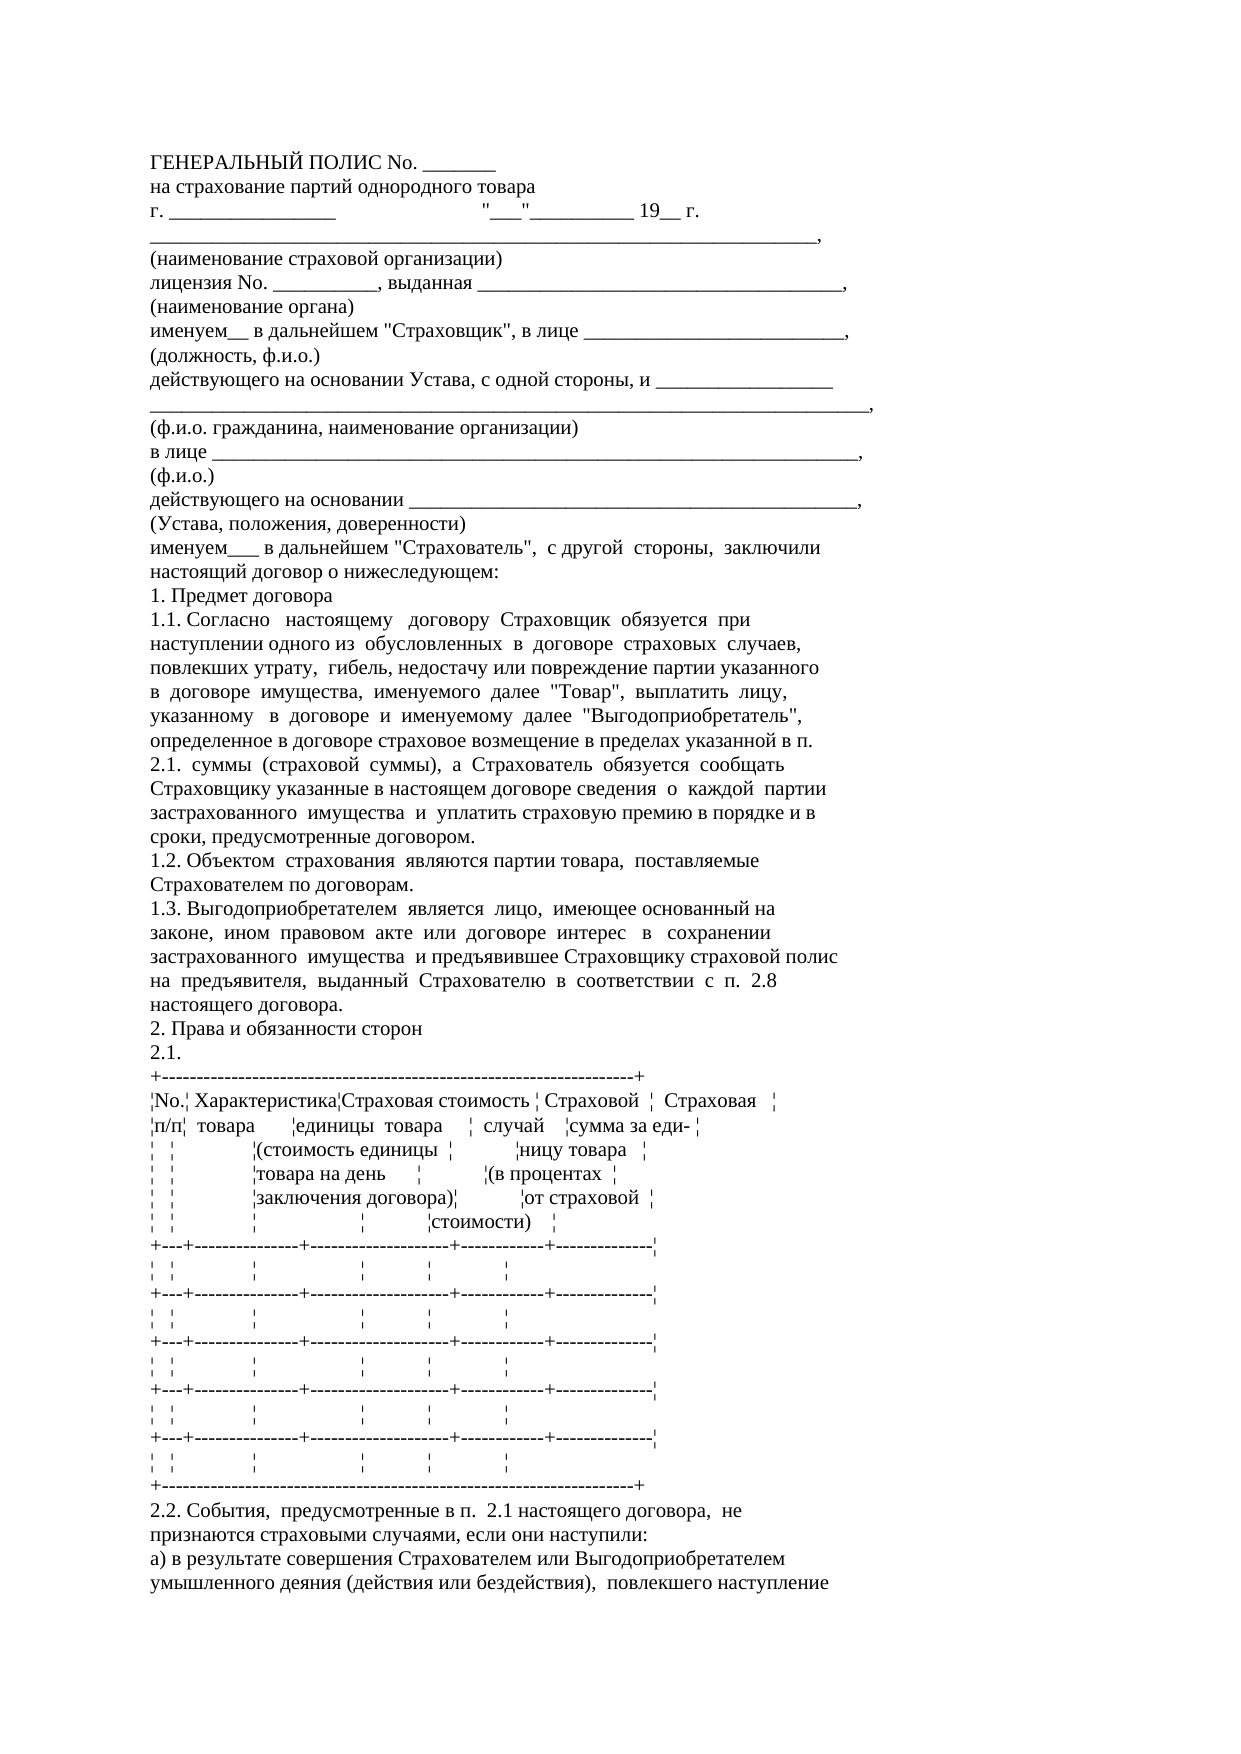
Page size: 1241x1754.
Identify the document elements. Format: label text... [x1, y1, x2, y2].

text ¦ ¦ ¦ ¦ ¦стоимости) ¦ [150, 1209, 1090, 1233]
text признаются страховыми случаями, если они наступили: [150, 1522, 1090, 1546]
text законе, ином правовом акте или договоре интерес в сохранении [150, 920, 1090, 944]
text +---+---------------+--------------------+------------+--------------¦ [150, 1377, 1090, 1401]
text действующего на основании ___________________________________________, [150, 487, 1090, 511]
text ¦No.¦ Характеристика¦Страховая стоимость ¦ Страховой ¦ Страховая ¦ [150, 1088, 1090, 1112]
text +---+---------------+--------------------+------------+--------------¦ [150, 1329, 1090, 1353]
text на предъявителя, выданный Страхователю в соответствии с п. 2.8 [150, 968, 1090, 992]
text 1.2. Объектом страхования являются партии товара, поставляемые [150, 848, 1090, 872]
text _____________________________________________________________________, [150, 391, 1090, 415]
text (ф.и.о. гражданина, наименование организации) [150, 415, 1090, 439]
text (наименование страховой организации) [150, 246, 1090, 270]
text ¦ ¦ ¦ ¦ ¦ ¦ [150, 1257, 1090, 1281]
text 1.1. Согласно настоящему договору Страховщик обязуется при [150, 607, 1090, 631]
text 2. Права и обязанности сторон [150, 1016, 1090, 1040]
text (Устава, положения, доверенности) [150, 511, 1090, 535]
text ¦ ¦ ¦ ¦ ¦ ¦ [150, 1305, 1090, 1329]
text умышленного деяния (действия или бездействия), повлекшего наступление [150, 1570, 1090, 1594]
text 2.1. [150, 1040, 1090, 1064]
text застрахованного имущества и предъявившее Страховщику страховой полис [150, 944, 1090, 968]
text ¦ ¦ ¦товара на день ¦ ¦(в процентах ¦ [150, 1161, 1090, 1185]
text определенное в договоре страховое возмещение в пределах указанной в п. [150, 727, 1090, 752]
text наступлении одного из обусловленных в договоре страховых случаев, [150, 631, 1090, 655]
text 2.1. суммы (страховой суммы), а Страхователь обязуется сообщать [150, 752, 1090, 776]
text в договоре имущества, именуемого далее "Товар", выплатить лицу, [150, 679, 1090, 703]
text застрахованного имущества и уплатить страховую премию в порядке и в [150, 800, 1090, 824]
text действующего на основании Устава, с одной стороны, и _________________ [150, 367, 1090, 391]
text ГЕНЕРАЛЬНЫЙ ПОЛИС No. _______ [150, 150, 1090, 174]
text лицензия No. __________, выданная ___________________________________, [150, 270, 1090, 294]
text 1. Предмет договора [150, 583, 1090, 607]
text на страхование партий однородного товара [150, 174, 1090, 198]
text г. ________________ "___"__________ 19__ г. [150, 198, 1090, 222]
text (ф.и.о.) [150, 463, 1090, 487]
text ________________________________________________________________, [150, 222, 1090, 246]
text повлекших утрату, гибель, недостачу или повреждение партии указанного [150, 655, 1090, 679]
text ¦ ¦ ¦заключения договора)¦ ¦от страховой ¦ [150, 1185, 1090, 1209]
text указанному в договоре и именуемому далее "Выгодоприобретатель", [150, 703, 1090, 727]
text 2.2. События, предусмотренные в п. 2.1 настоящего договора, не [150, 1497, 1090, 1522]
text (должность, ф.и.о.) [150, 342, 1090, 367]
text Страховщику указанные в настоящем договоре сведения о каждой партии [150, 776, 1090, 800]
text в лице ______________________________________________________________, [150, 439, 1090, 463]
text а) в результате совершения Страхователем или Выгодоприобретателем [150, 1546, 1090, 1570]
text +--------------------------------------------------------------------+ [150, 1473, 1090, 1497]
text именуем__ в дальнейшем "Страховщик", в лице _________________________, [150, 318, 1090, 342]
text настоящего договора. [150, 992, 1090, 1016]
text +--------------------------------------------------------------------+ [150, 1064, 1090, 1088]
text Страхователем по договорам. [150, 872, 1090, 896]
text +---+---------------+--------------------+------------+--------------¦ [150, 1425, 1090, 1449]
text сроки, предусмотренные договором. [150, 824, 1090, 848]
text ¦ ¦ ¦(стоимость единицы ¦ ¦ницу товара ¦ [150, 1137, 1090, 1161]
text 1.3. Выгодоприобретателем является лицо, имеющее основанный на [150, 896, 1090, 920]
text (наименование органа) [150, 294, 1090, 318]
text ¦ ¦ ¦ ¦ ¦ ¦ [150, 1353, 1090, 1377]
text +---+---------------+--------------------+------------+--------------¦ [150, 1281, 1090, 1305]
text ¦ ¦ ¦ ¦ ¦ ¦ [150, 1449, 1090, 1473]
text настоящий договор о нижеследующем: [150, 559, 1090, 583]
text ¦п/п¦ товара ¦единицы товара ¦ случай ¦сумма за еди- ¦ [150, 1112, 1090, 1137]
text +---+---------------+--------------------+------------+--------------¦ [150, 1233, 1090, 1257]
text именуем___ в дальнейшем "Страхователь", с другой стороны, заключили [150, 535, 1090, 559]
text ¦ ¦ ¦ ¦ ¦ ¦ [150, 1401, 1090, 1425]
